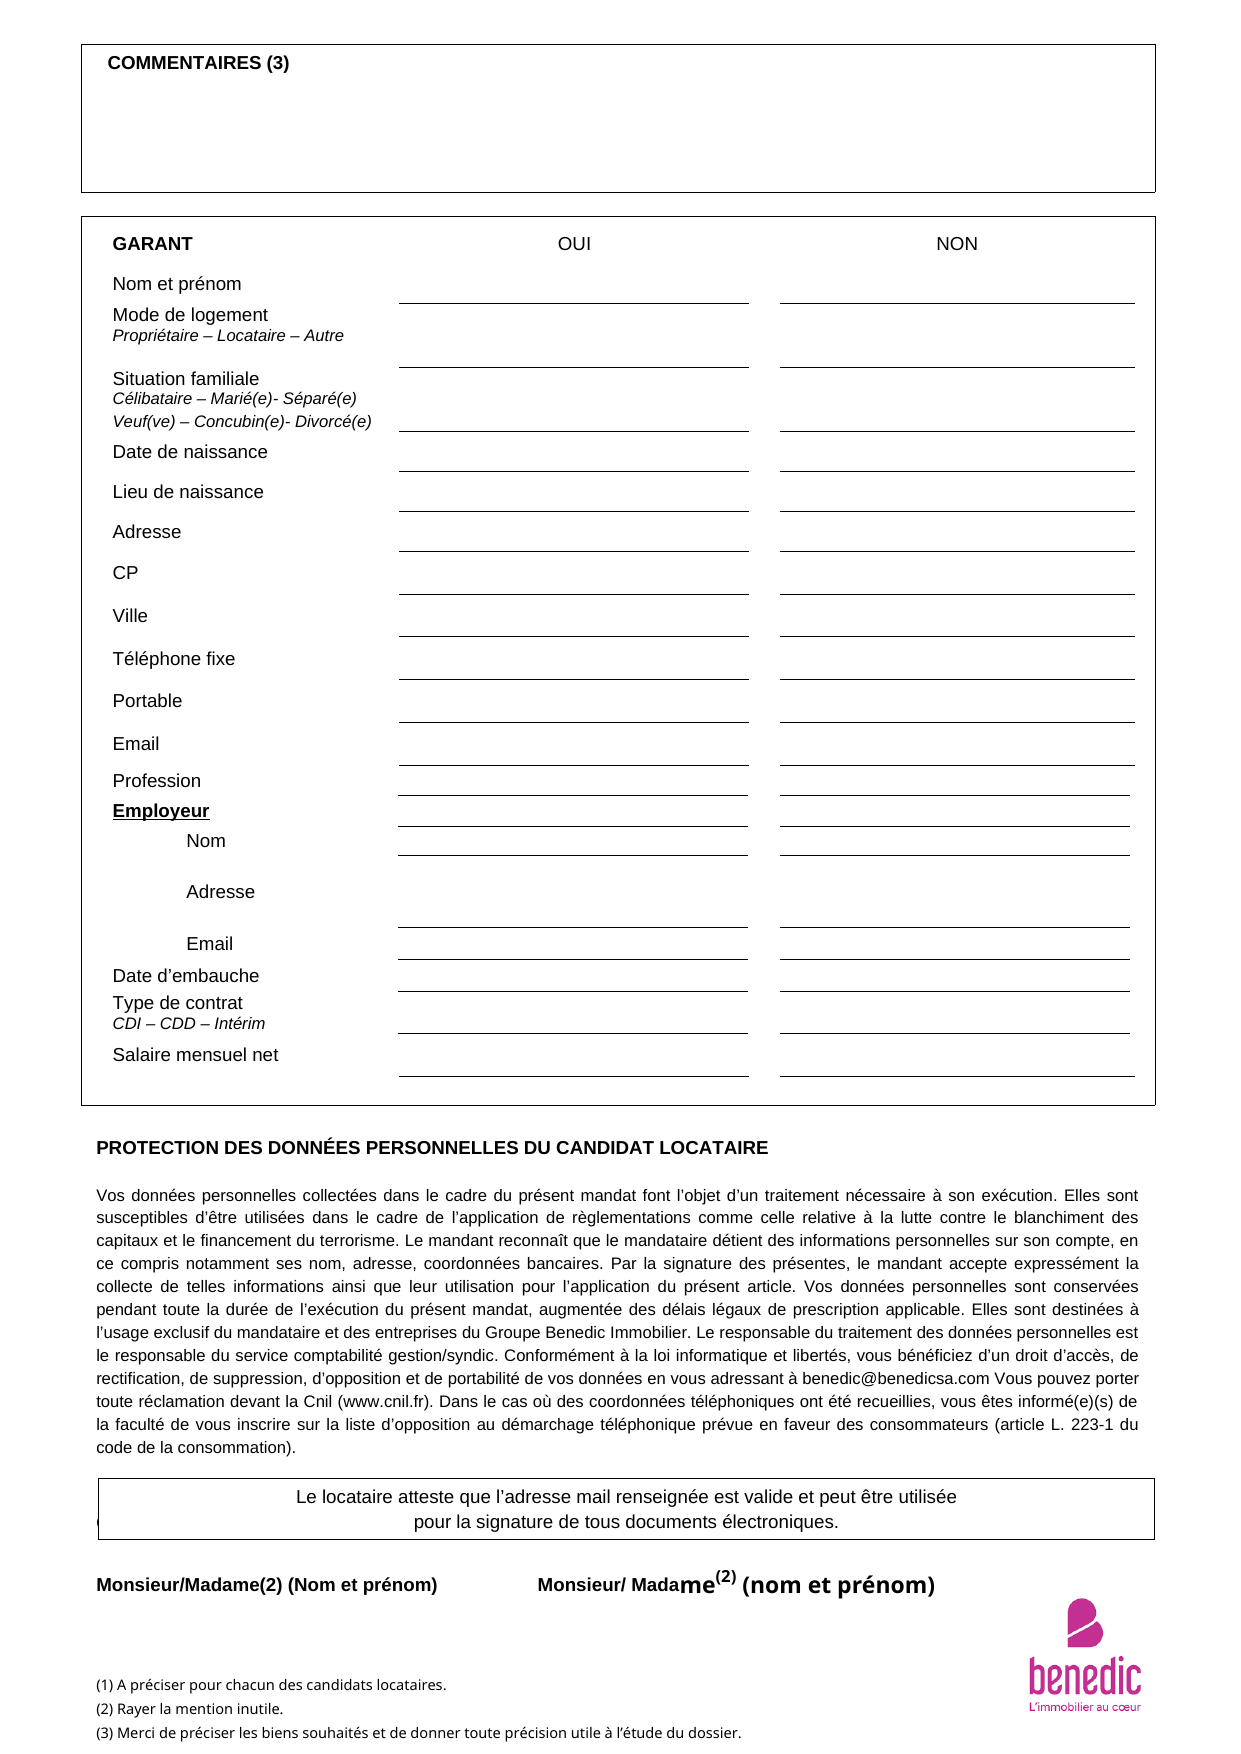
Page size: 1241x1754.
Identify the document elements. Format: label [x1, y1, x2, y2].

picture [1018, 1587, 1152, 1722]
